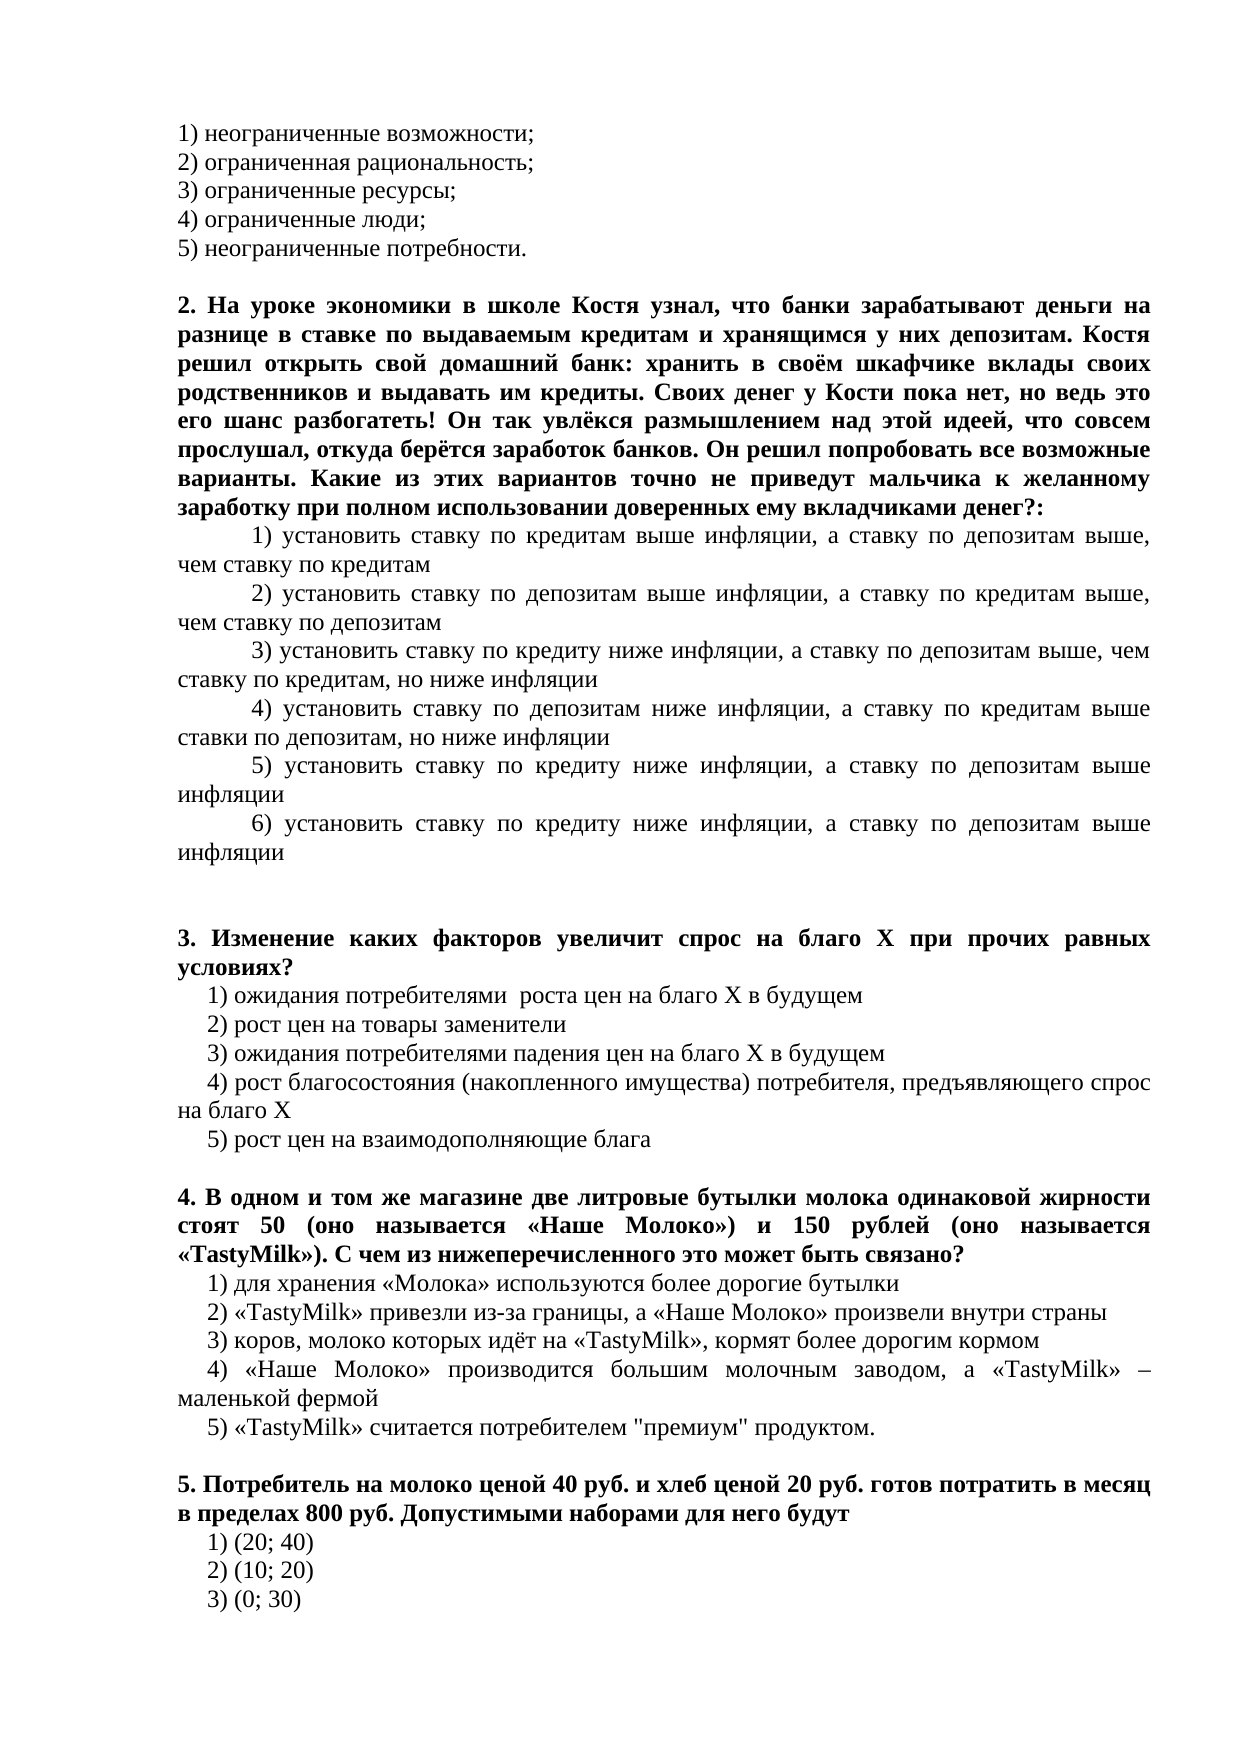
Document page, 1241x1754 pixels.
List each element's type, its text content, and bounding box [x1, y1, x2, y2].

text 5) неограниченные потребности. [177, 233, 1152, 262]
text 3) коров, молоко которых идёт на «TastyMilk», кормят более дорогим кормом [177, 1326, 1152, 1354]
text 6) установить ставку по кредиту ниже инфляции, а ставку по депозитам выше инфляции [177, 808, 1152, 866]
text 4) ограниченные люди; [177, 204, 1152, 233]
text 4) установить ставку по депозитам ниже инфляции, а ставку по кредитам выше ставки по депозитам, но ниже инфляции [177, 693, 1152, 751]
text 4) рост благосостояния (накопленного имущества) потребителя, предъявляющего спрос на благо Х [177, 1067, 1152, 1124]
text 5. Потребитель на молоко ценой 40 руб. и хлеб ценой 20 руб. готов потратить в месяц в пределах 800 руб. Допустимыми наборами для него будут [177, 1469, 1152, 1527]
text 3) ограниченные ресурсы; [177, 176, 1152, 204]
text 1) для хранения «Молока» используются более дорогие бутылки [177, 1268, 1152, 1297]
text 4) «Наше Молоко» производится большим молочным заводом, а «TastyMilk» – маленькой фермой [177, 1354, 1152, 1412]
text 1) (20; 40) [177, 1527, 1152, 1556]
text 3. Изменение каких факторов увеличит спрос на благо Х при прочих равных условиях? [177, 923, 1152, 981]
text 3) (0; 30) [177, 1584, 1152, 1613]
text 2) рост цен на товары заменители [177, 1009, 1152, 1038]
text 2. На уроке экономики в школе Костя узнал, что банки зарабатывают деньги на разнице в ставке по выдаваемым кредитам и хранящимся у них депозитам. Костя решил открыть свой домашний банк: хранить в своём шкафчике вклады своих родственников и выдавать им кредиты. Своих денег у Кости пока нет, но ведь это его шанс разбогатеть! Он так увлёкся размышлением над этой идеей, что совсем прослушал, откуда берётся заработок банков. Он решил попробовать все возможные варианты. Какие из этих вариантов точно не приведут мальчика к желанному заработку при полном использовании доверенных ему вкладчиками денег?: [177, 291, 1152, 521]
text 2) «TastyMilk» привезли из-за границы, а «Наше Молоко» произвели внутри страны [177, 1297, 1152, 1326]
text 1) установить ставку по кредитам выше инфляции, а ставку по депозитам выше, чем ставку по кредитам [177, 521, 1152, 578]
text 3) ожидания потребителями падения цен на благо Х в будущем [177, 1038, 1152, 1067]
text 4. В одном и том же магазине две литровые бутылки молока одинаковой жирности стоят 50 (оно называется «Наше Молоко») и 150 рублей (оно называется «TastyMilk»). С чем из нижеперечисленного это может быть связано? [177, 1182, 1152, 1268]
text 2) ограниченная рациональность; [177, 147, 1152, 176]
text 5) «TastyMilk» считается потребителем "премиум" продуктом. [177, 1412, 1152, 1441]
text 1) неограниченные возможности; [177, 118, 1152, 147]
text 2) (10; 20) [177, 1556, 1152, 1584]
text 3) установить ставку по кредиту ниже инфляции, а ставку по депозитам выше, чем ставку по кредитам, но ниже инфляции [177, 636, 1152, 693]
text 1) ожидания потребителями роста цен на благо Х в будущем [177, 981, 1152, 1009]
text 2) установить ставку по депозитам выше инфляции, а ставку по кредитам выше, чем ставку по депозитам [177, 578, 1152, 636]
text 5) установить ставку по кредиту ниже инфляции, а ставку по депозитам выше инфляции [177, 751, 1152, 808]
text 5) рост цен на взаимодополняющие блага [177, 1124, 1152, 1153]
